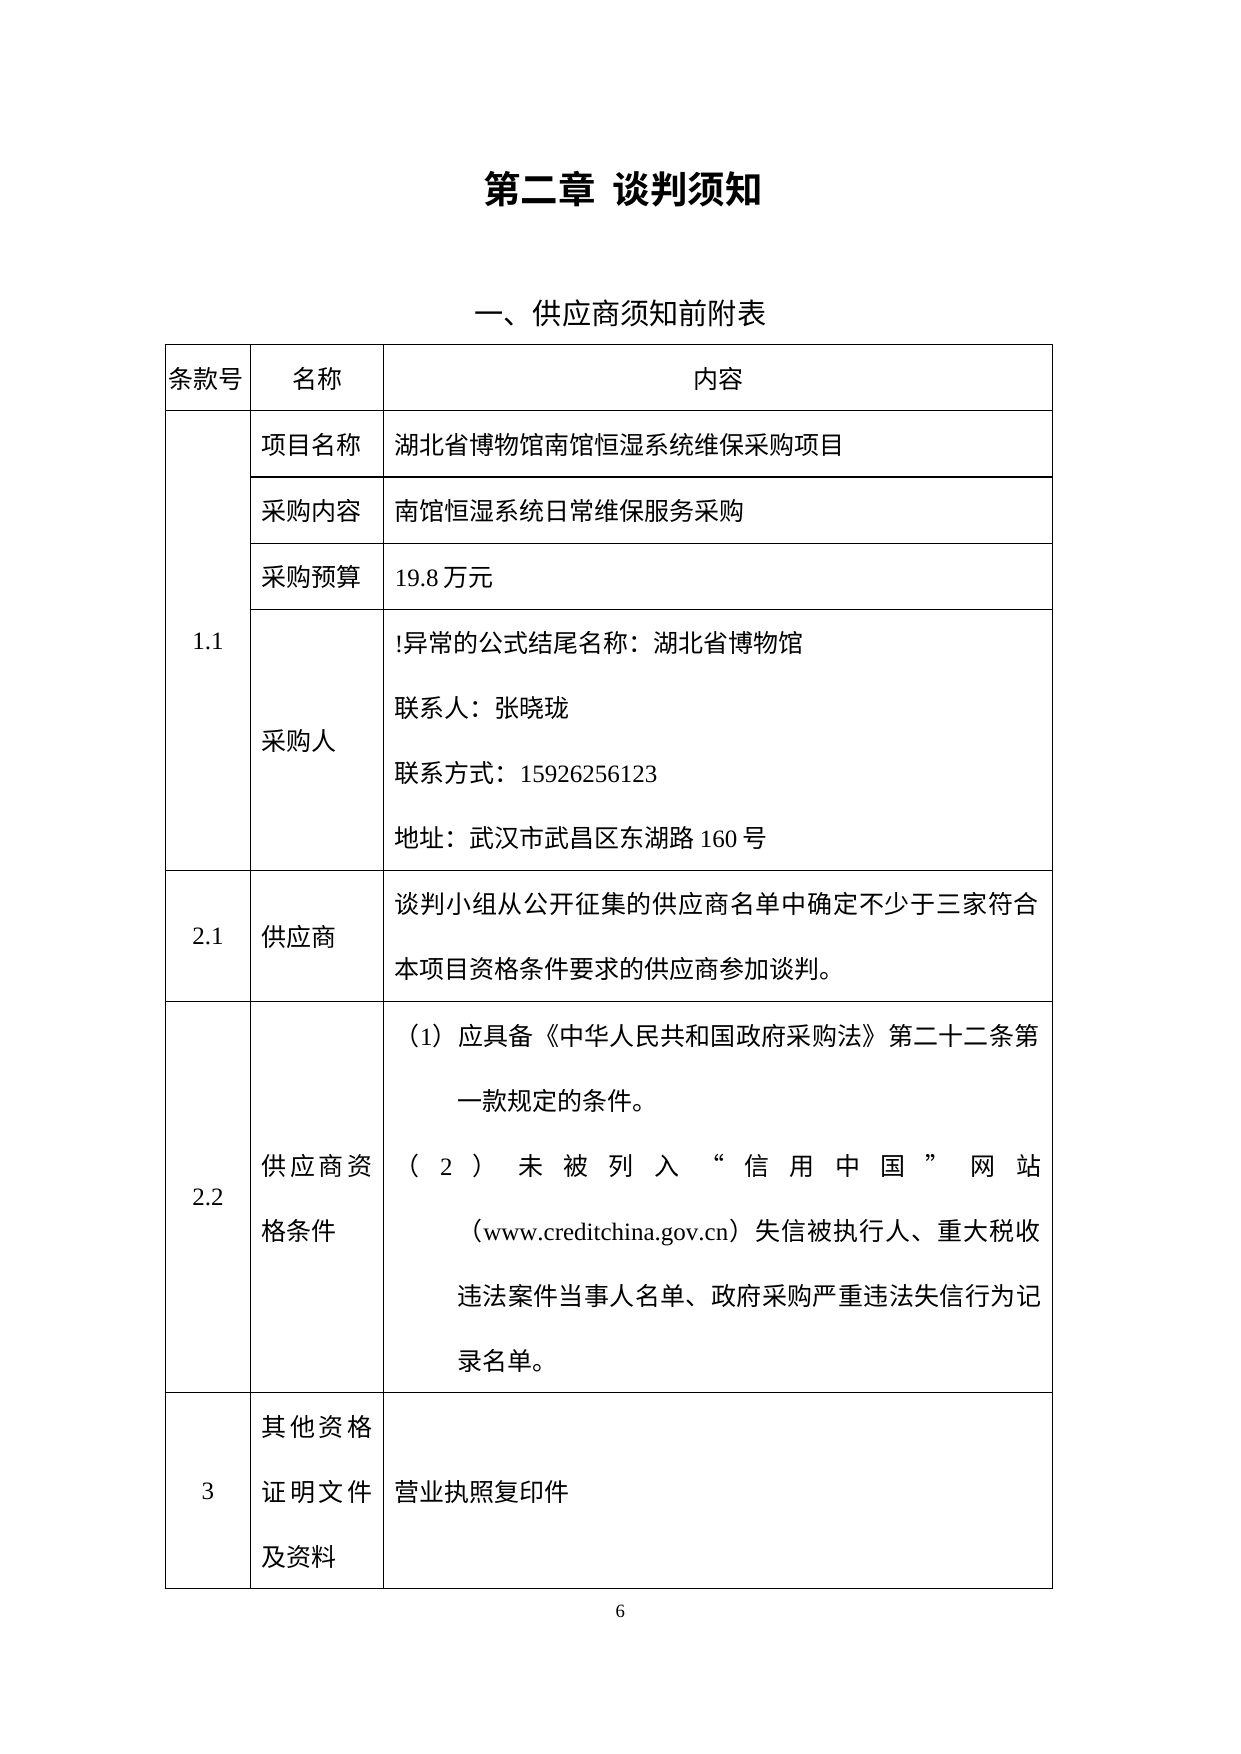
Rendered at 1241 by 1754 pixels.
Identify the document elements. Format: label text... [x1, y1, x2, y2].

table_header 内容 [384, 345, 1052, 410]
table_cell 采购人 [251, 610, 383, 869]
table_cell !异常的公式结尾名称：湖北省博物馆 联系人：张晓珑 联系方式：15926256123 地址：武汉市武昌区东湖路160号 [384, 610, 1052, 869]
text 第二章 谈判须知 [172, 160, 1073, 214]
text 一、供应商须知前附表 [187, 279, 1053, 344]
table_cell 南馆恒湿系统日常维保服务采购 [384, 478, 1052, 542]
table_header 条款号 [166, 345, 250, 410]
table_cell 2.1 [166, 871, 250, 1001]
table_cell 1.1 [166, 411, 250, 869]
table_cell 湖北省博物馆南馆恒湿系统维保采购项目 [384, 411, 1052, 476]
table_cell （1）应具备《中华人民共和国政府采购法》第二十二条第一款规定的条件。 （2）未被列入“信用中国”网站（www.creditchina.gov.cn）失信被执行人、重大税收违法案件当事人名单、政府采购严重违法失信行为记录名单。 [384, 1002, 1052, 1392]
table_cell 2.2 [166, 1002, 250, 1392]
table_cell 供应商 [251, 871, 383, 1001]
table_cell 项目名称 [251, 411, 383, 476]
table_cell 供应商资格条件 [251, 1002, 383, 1392]
table_header 名称 [251, 345, 383, 410]
table_cell 营业执照复印件 [384, 1393, 1052, 1588]
table_cell 3 [166, 1393, 250, 1588]
table_cell 采购预算 [251, 544, 383, 608]
table_cell 其他资格证明文件及资料 [251, 1393, 383, 1588]
table_cell 谈判小组从公开征集的供应商名单中确定不少于三家符合本项目资格条件要求的供应商参加谈判。 [384, 871, 1052, 1001]
table_cell 19.8万元 [384, 544, 1052, 608]
table_cell 采购内容 [251, 478, 383, 542]
